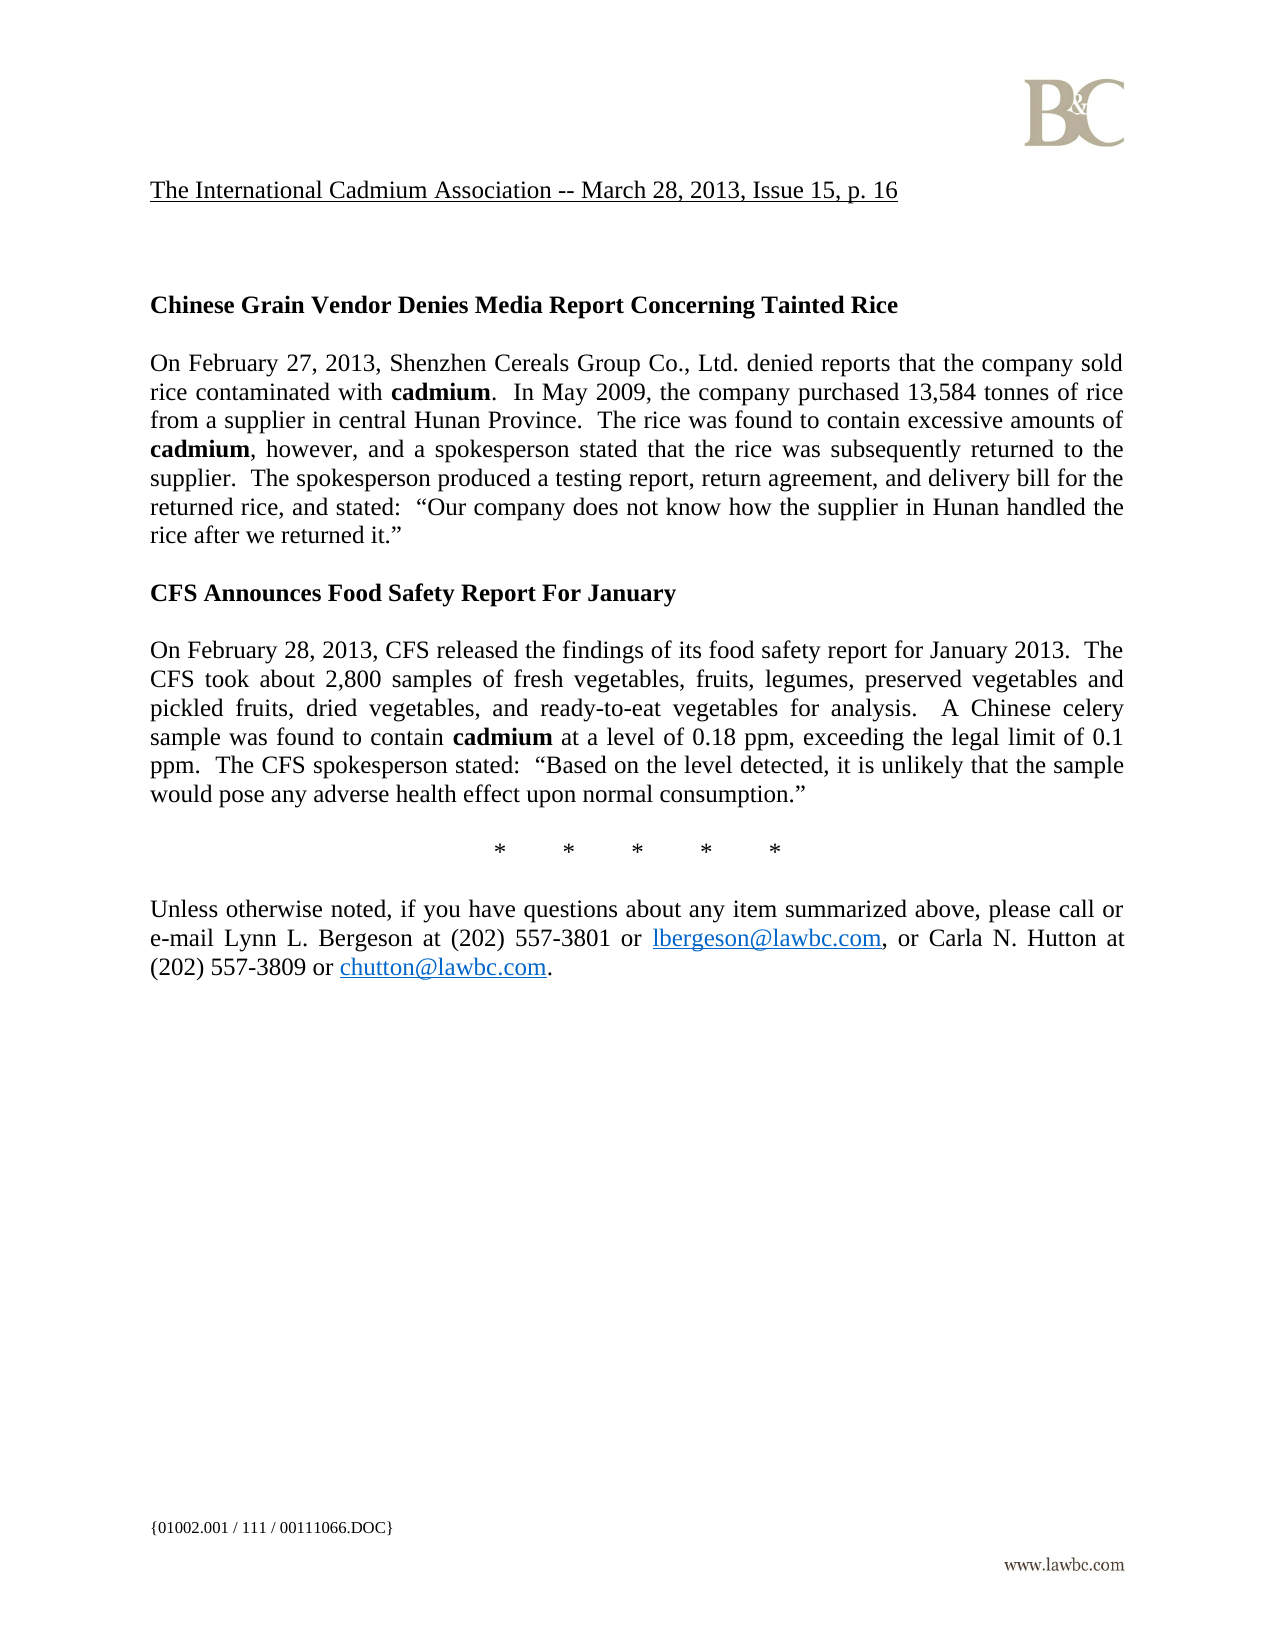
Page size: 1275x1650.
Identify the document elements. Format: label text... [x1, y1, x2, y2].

text Unless otherwise noted, if you have questions about any item summarized above, please call or e-mail Lynn L. Bergeson at (202) 557-3801 or lbergeson@lawbc.com, or Carla N. Hutton at (202) 557-3809 or chutton@lawbc.com. [150, 894, 1125, 981]
text * * * * * [150, 837, 1125, 866]
text On February 28, 2013, CFS released the findings of its food safety report for January 2013. The CFS took about 2,800 samples of fresh vegetables, fruits, legumes, preserved vegetables and pickled fruits, dried vegetables, and ready-to-eat vegetables for analysis. A Chinese celery sample was found to contain cadmium at a level of 0.18 ppm, exceeding the legal limit of 0.1 ppm. The CFS spokesperson stated: “Based on the level detected, it is unlikely that the sample would pose any adverse health effect upon normal consumption.” [150, 636, 1125, 808]
text Chinese Grain Vendor Denies Media Report Concerning Tainted Rice [150, 291, 1125, 319]
picture [1000, 1555, 1125, 1575]
text On February 27, 2013, Shenzhen Cereals Group Co., Ltd. denied reports that the company sold rice contaminated with cadmium. In May 2009, the company purchased 13,584 tonnes of rice from a supplier in central Hunan Province. The rice was found to contain excessive amounts of cadmium, however, and a spokesperson stated that the rice was subsequently returned to the supplier. The spokesperson produced a testing report, return agreement, and delivery bill for the returned rice, and stated: “Our company does not know how the supplier in Hunan handled the rice after we returned it.” [150, 348, 1125, 549]
text CFS Announces Food Safety Report For January [150, 578, 1125, 607]
picture [1023, 75, 1125, 147]
